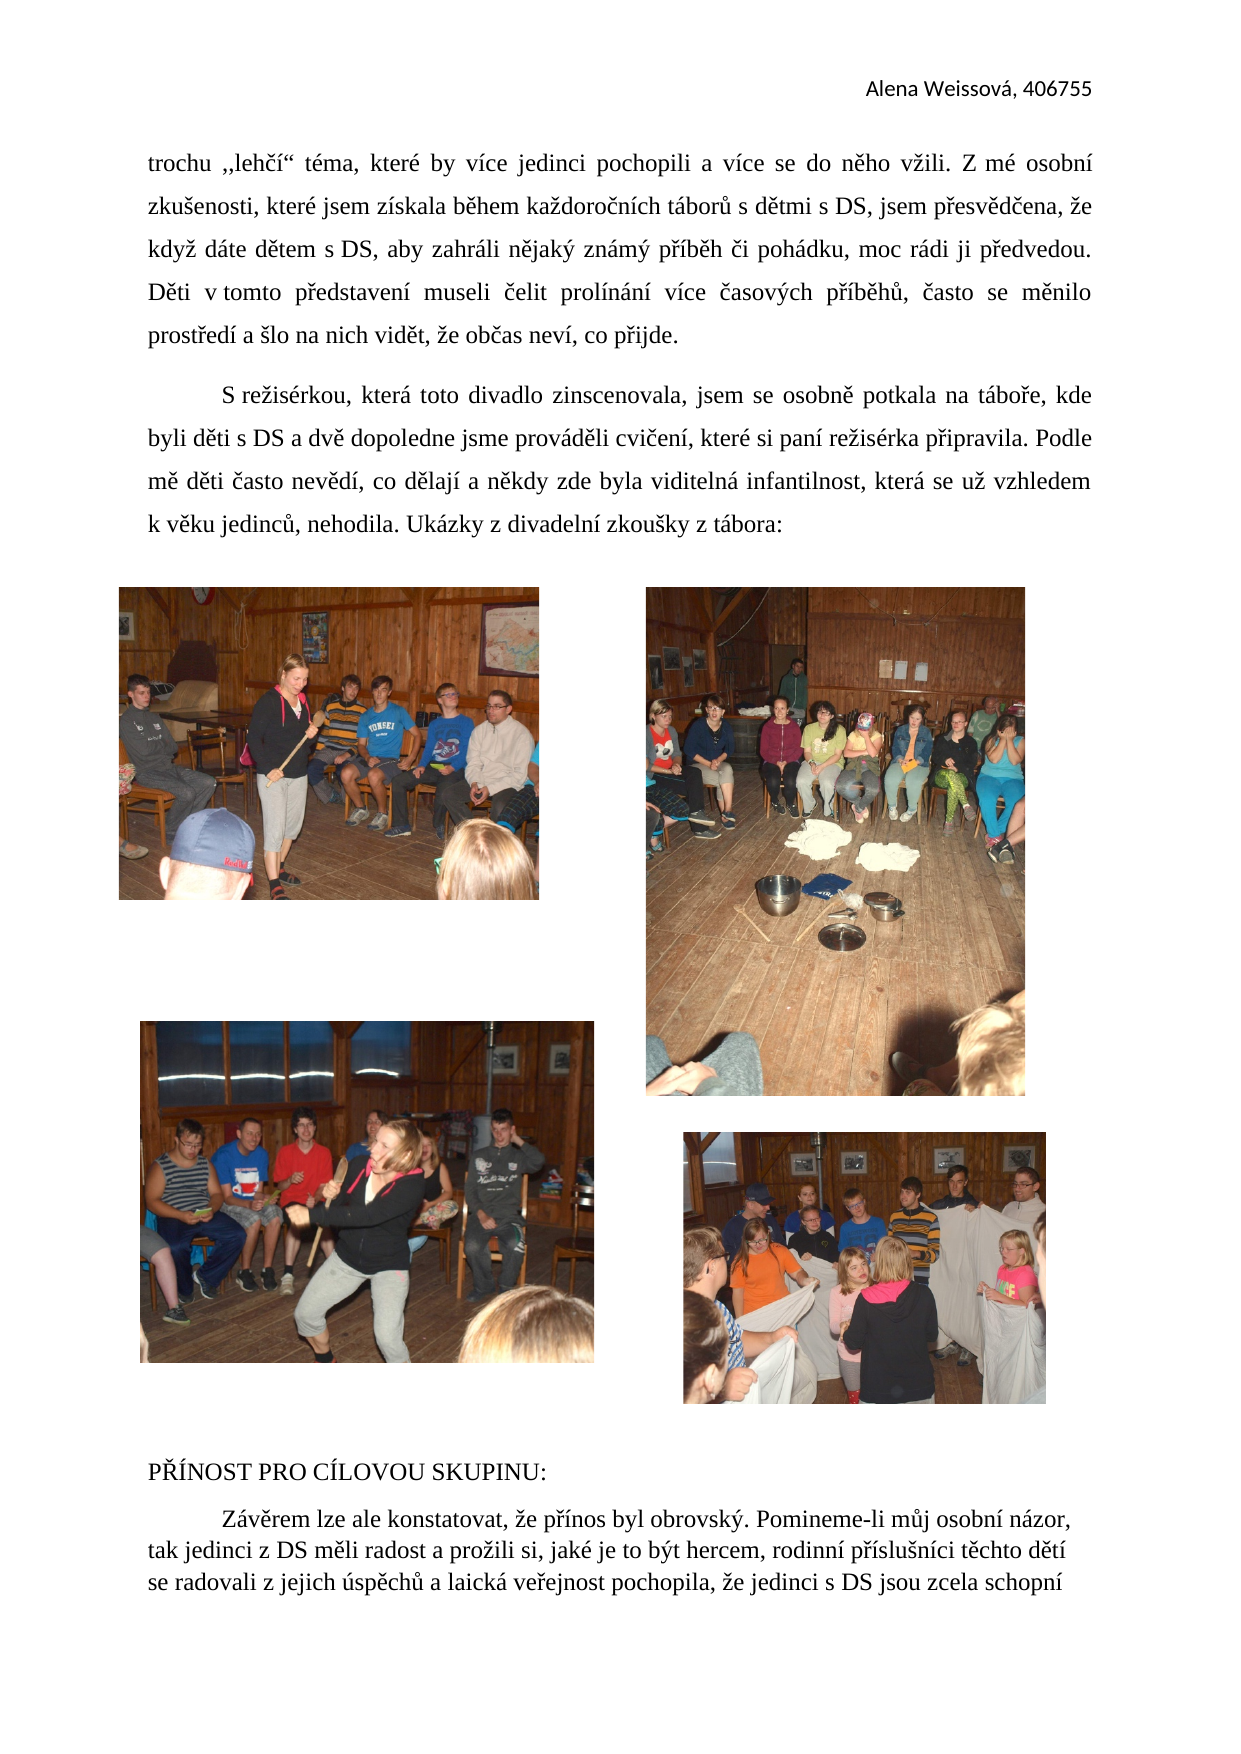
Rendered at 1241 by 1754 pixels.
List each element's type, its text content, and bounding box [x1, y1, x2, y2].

text PŘÍNOST PRO CÍLOVOU SKUPINU: [148, 1457, 1093, 1486]
text S režisérkou, která toto divadlo zinscenovala, jsem se osobně potkala na táboře, kde byli děti s DS a dvě dopoledne jsme prováděli cvičení, které si paní režisérka připravila. Podle mě děti často nevědí, co dělají a někdy zde byla viditelná infantilnost, která se už vzhledem k věku jedinců, nehodila. Ukázky z divadelní zkoušky z tábora: [148, 380, 1093, 538]
picture [645, 587, 1025, 1096]
picture [118, 587, 540, 900]
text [148, 148, 1093, 349]
picture [140, 1021, 594, 1363]
picture [683, 1132, 1046, 1404]
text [148, 1504, 1093, 1595]
